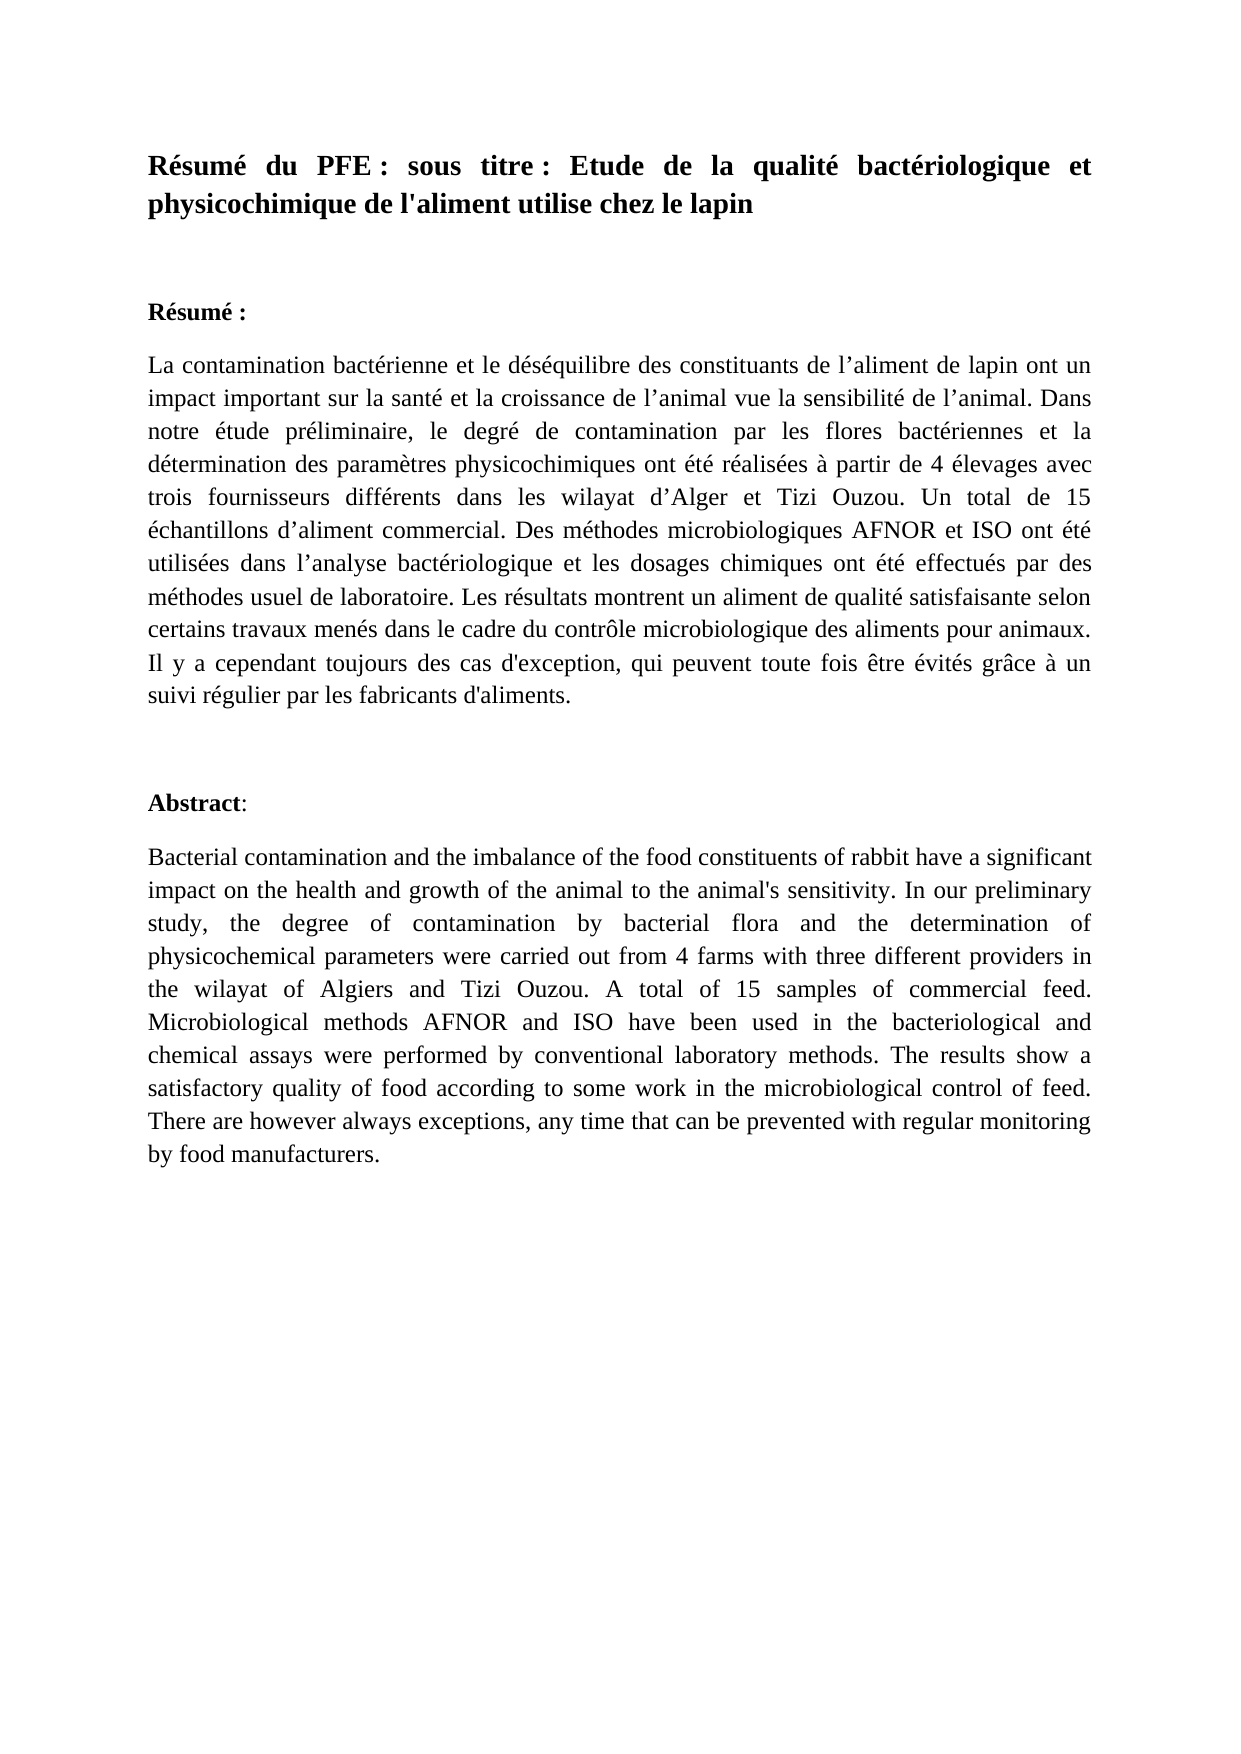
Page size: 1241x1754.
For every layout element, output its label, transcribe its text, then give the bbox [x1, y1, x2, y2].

text Bacterial contamination and the imbalance of the food constituents of rabbit have a significant impact on the health and growth of the animal to the animal's sensitivity. In our preliminary study, the degree of contamination by bacterial flora and the determination of physicochemical parameters were carried out from 4 farms with three different providers in the wilayat of Algiers and Tizi Ouzou. A total of 15 samples of commercial feed. Microbiological methods AFNOR and ISO have been used in the bacteriological and chemical assays were performed by conventional laboratory methods. The results show a satisfactory quality of food according to some work in the microbiological control of feed. There are however always exceptions, any time that can be prevented with regular monitoring by food manufacturers. [148, 842, 1093, 1168]
text Abstract: [148, 788, 1093, 817]
text Résumé du PFE : sous titre : Etude de la qualité bactériologique et physicochimique de l'aliment utilise chez le lapin [148, 148, 1093, 220]
text La contamination bactérienne et le déséquilibre des constituants de l’aliment de lapin ont un impact important sur la santé et la croissance de l’animal vue la sensibilité de l’animal. Dans notre étude préliminaire, le degré de contamination par les flores bactériennes et la détermination des paramètres physicochimiques ont été réalisées à partir de 4 élevages avec trois fournisseurs différents dans les wilayat d’Alger et Tizi Ouzou. Un total de 15 échantillons d’aliment commercial. Des méthodes microbiologiques AFNOR et ISO ont été utilisées dans l’analyse bactériologique et les dosages chimiques ont été effectués par des méthodes usuel de laboratoire. Les résultats montrent un aliment de qualité satisfaisante selon certains travaux menés dans le cadre du contrôle microbiologique des aliments pour animaux. Il y a cependant toujours des cas d'exception, qui peuvent toute fois être évités grâce à un suivi régulier par les fabricants d'aliments. [148, 350, 1093, 709]
text Résumé : [148, 297, 1093, 325]
